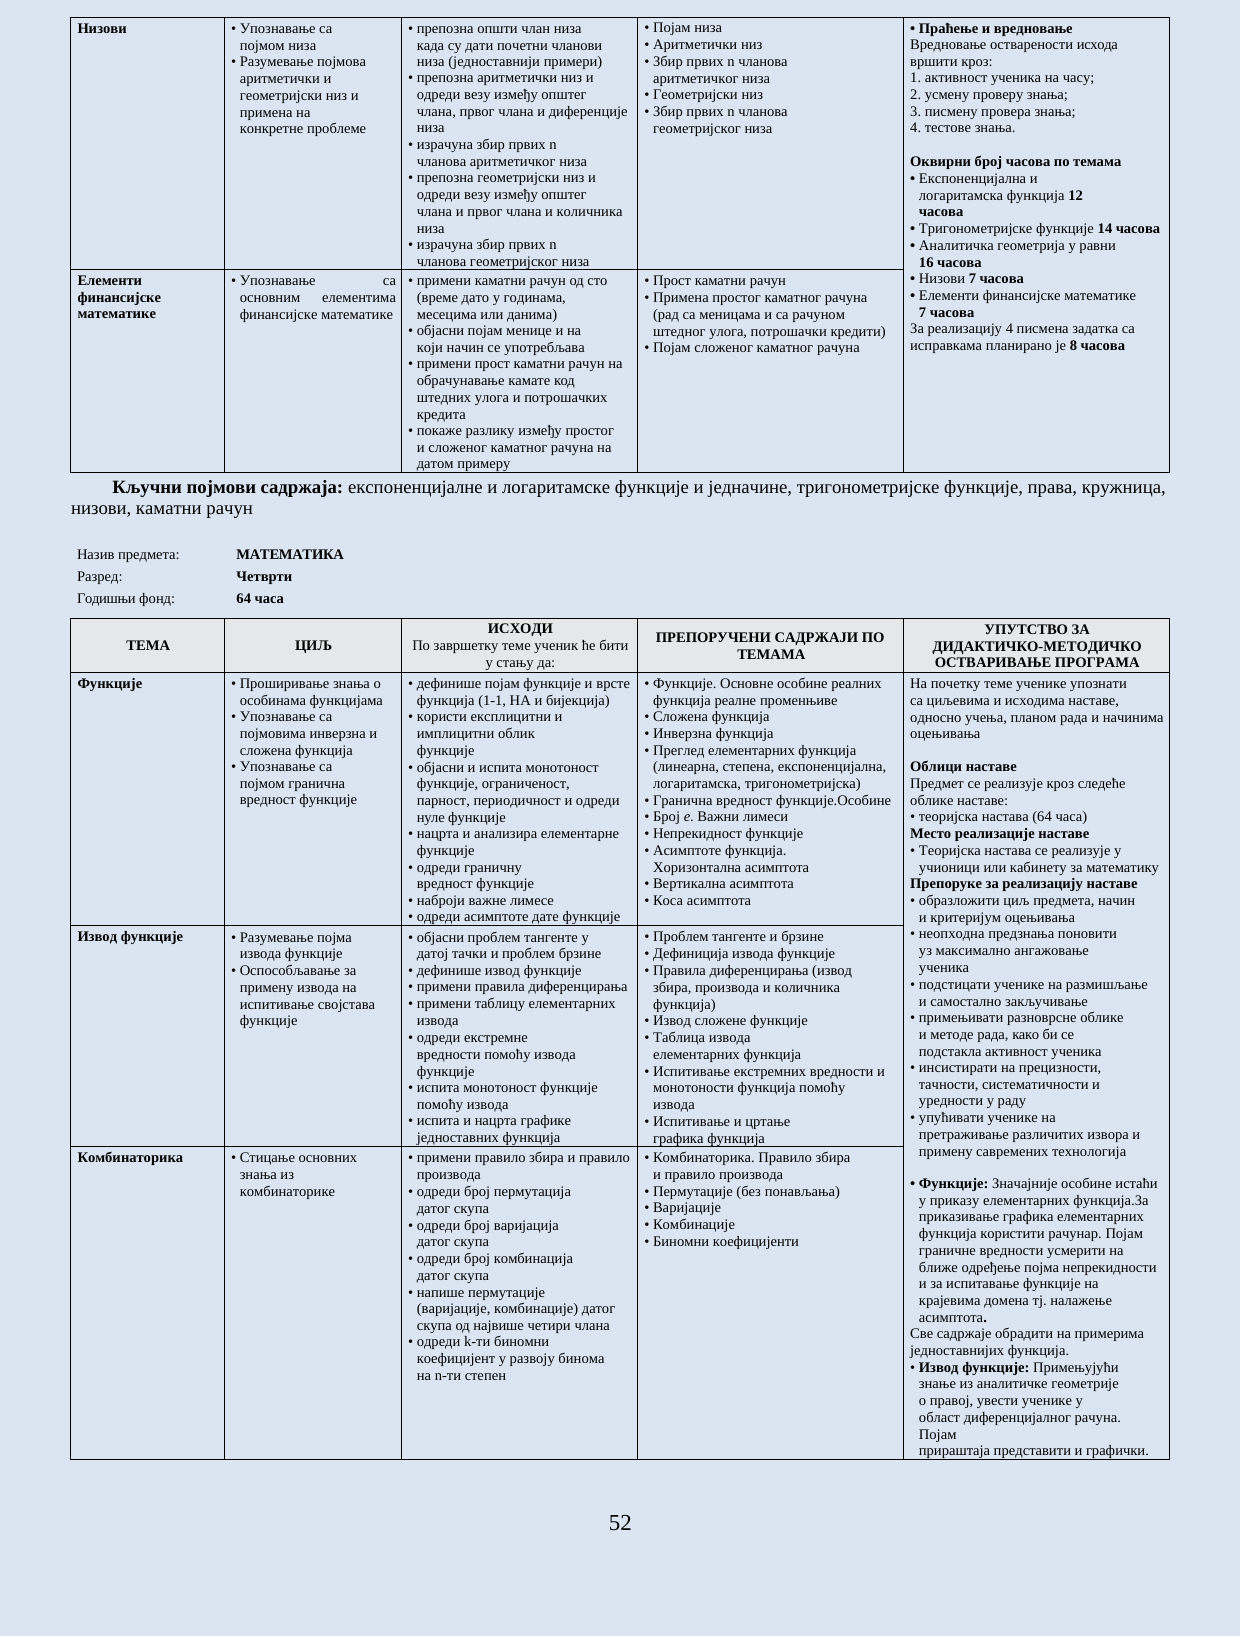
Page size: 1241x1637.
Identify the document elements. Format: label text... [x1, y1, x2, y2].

table_cell примени каматни рачун од сто (време дато у годинама, месецима или данима) објасни појам менице и на који начин се употребљава примени прост каматни рачун на обрачунавање камате код штедних улога и потрошачких кредита покаже разлику између простог и сложеног каматног рачуна на датом примеру [402, 270, 637, 472]
table_cell Упознавање са основним елементима финансијске математике [225, 270, 401, 472]
table_cell Комбинаторика. Правило збира и правило производа Пермутације (без понављања) Варијације Комбинације Биномни коефицијенти [638, 1147, 903, 1458]
table_cell Разумевање појма извода функције Оспособљавање за примену извода на испитивање својстава функције [225, 926, 401, 1146]
table_cell Проширивање знања о особинама функцијама Упознавање са појмовима инверзна и сложена функција Упознавање са појмом гранична вредност функције [225, 673, 401, 925]
table_header ЦИЉ [225, 619, 401, 672]
table_cell Функције [71, 673, 224, 925]
text Кључни појмови садржаја: експоненцијалне и логаритамске функције и једначине, тригонометријске функције, права, кружница, низови, каматни рачун [71, 477, 1182, 518]
table_header ИСХОДИ По завршетку теме ученик ће бити у стању да: [402, 619, 637, 672]
table_header Низови [71, 18, 224, 269]
table_header препозна општи члан низа када су дати почетни чланови низа (једноставнији примери) препозна аритметички низ и одреди везу између општeг члана, првог члана и диференције низа израчуна збир првих n чланова аритметичког низа препозна геометријски низ и одреди везу између општeг члана и првог члана и количника низа израчуна збир првих n чланова геометријског низа [402, 18, 637, 269]
table_cell дефинише појам функције и врсте функција (1-1, НА и бијекција) користи експлицитни и имплицитни облик функције објасни и испита монотоност функције, ограниченост, парност, периодичност и одреди нуле функције нацрта и анализира елементарне функције одреди граничну вредност функције наброји важне лимесе одреди асимптоте дате функције [402, 673, 637, 925]
table_cell Функције. Основне особине реалних функција реалне променњиве Сложена функција Инверзна функција Преглед елементарних функција (линеарна, степена, експоненцијална, логаритамска, тригонометријска) Гранична вредност функције.Особине Број е. Важни лимеси Непрекидност функције Асимптоте функција. Хоризонтална асимптота Вертикална асимптота Коса асимптота [638, 673, 903, 925]
table_header ПРЕПОРУЧЕНИ САДРЖАЈИ ПО ТЕМАМА [638, 619, 903, 672]
table_header Упознавање са појмом низа Разумевање појмова аритметички и геометријски низ и примена на конкретне проблеме [225, 18, 401, 269]
table_header Појам низа Аритметички низ Збир првих n чланова аритметичког низа Геометријски низ Збир првих n чланова геометријског низа [638, 18, 903, 269]
table_header Праћење и вредновање Вредновање остварености исхода вршити кроз: активност ученика на часу; усмену проверу знања; писмену провера знања; тестове знања. Оквирни број часова по темама Експоненцијална и логаритамска функција 12 часова Тригонометријске функције 14 часова Аналитичка геометрија у равни 16 часова Низови 7 часова Елементи финансијске математике 7 часова За реализацију 4 писмена задатка са исправкама планирано је 8 часова [904, 18, 1169, 472]
text Разред: Четврти [77, 568, 1182, 585]
table_cell примени правило збира и правило производа одреди број пермутација датог скупа одреди број варијација датог скупа одреди број комбинација датог скупа напише пермутације (варијације, комбинације) датог скупа од највише четири члана одреди k-ти биномни коефицијент у развоју бинома на n-ти степен [402, 1147, 637, 1458]
table_header ТЕМА [71, 619, 224, 672]
table_cell Комбинаторика [71, 1147, 224, 1458]
table_cell Извод функције [71, 926, 224, 1146]
table_cell Стицање основних знања из комбинаторике [225, 1147, 401, 1458]
table_cell објасни проблем тангенте у датој тачки и проблем брзине дефинише извод функције примени правила диференцирања примени таблицу елементарних извода одреди екстремне вредности помоћу извода функције испита монотоност функције помоћу извода испита и нацрта графике једноставних функција [402, 926, 637, 1146]
table_header УПУТСТВО ЗА ДИДАКТИЧКО-МЕТОДИЧКО ОСТВАРИВАЊЕ ПРОГРАМА [904, 619, 1169, 672]
table_cell На почетку теме ученике упознати са циљевима и исходима наставе, односно учења, планом рада и начинима оцењивања Облици наставе Предмет се реализује кроз следеће облике наставе: теоријска настава (64 часа) Место реализације наставе Теоријска настава се реализује у учионици или кабинету за математику Препоруке за реализацију наставе образложити циљ предмета, начин и критеријум оцењивања неопходна предзнања поновити уз максимално ангажовање ученика подстицати ученике на размишљање и самостално закључивање примењивати разноврсне облике и методе рада, како би се подстакла активност ученика инсистирати на прецизности, тачности, систематичности и уредности у раду упућивати ученике на претраживање различитих извора и примену савремених технологија Функције: Значајније особине истаћи у приказу елементарних функција.За приказивање графика елементарних функција користити рачунар. Појам граничне вредности усмерити на ближе одређење појма непрекидности и за испитавање функције на крајевима домена тј. налажење асимптота. Све садржаје обрадити на примерима једноставнијих функција. Извод функције: Примењујући знање из аналитичке геометрије о правој, увести ученике у област диференцијалног рачуна. Појам прираштаја представити и графички. [904, 673, 1169, 1458]
text Годишњи фонд: 64 часа [77, 590, 1182, 607]
table_cell Прост каматни рачун Примена простог каматног рачуна (рад са меницама и са рачуном штедног улога, потрошачки кредити) Појам сложеног каматног рачуна [638, 270, 903, 472]
table_cell Елементи финансијске математике [71, 270, 224, 472]
text Назив предмета: МАТЕМАТИКА [77, 546, 1182, 563]
table_cell Проблем тангенте и брзине Дефиниција извода функције Правила диференцирања (извод збира, производа и количника функција) Извод сложене функције Таблица извода елементарних функција Испитивање екстремних вредности и монотоности функција помоћу извода Испитивање и цртање графика функција [638, 926, 903, 1146]
